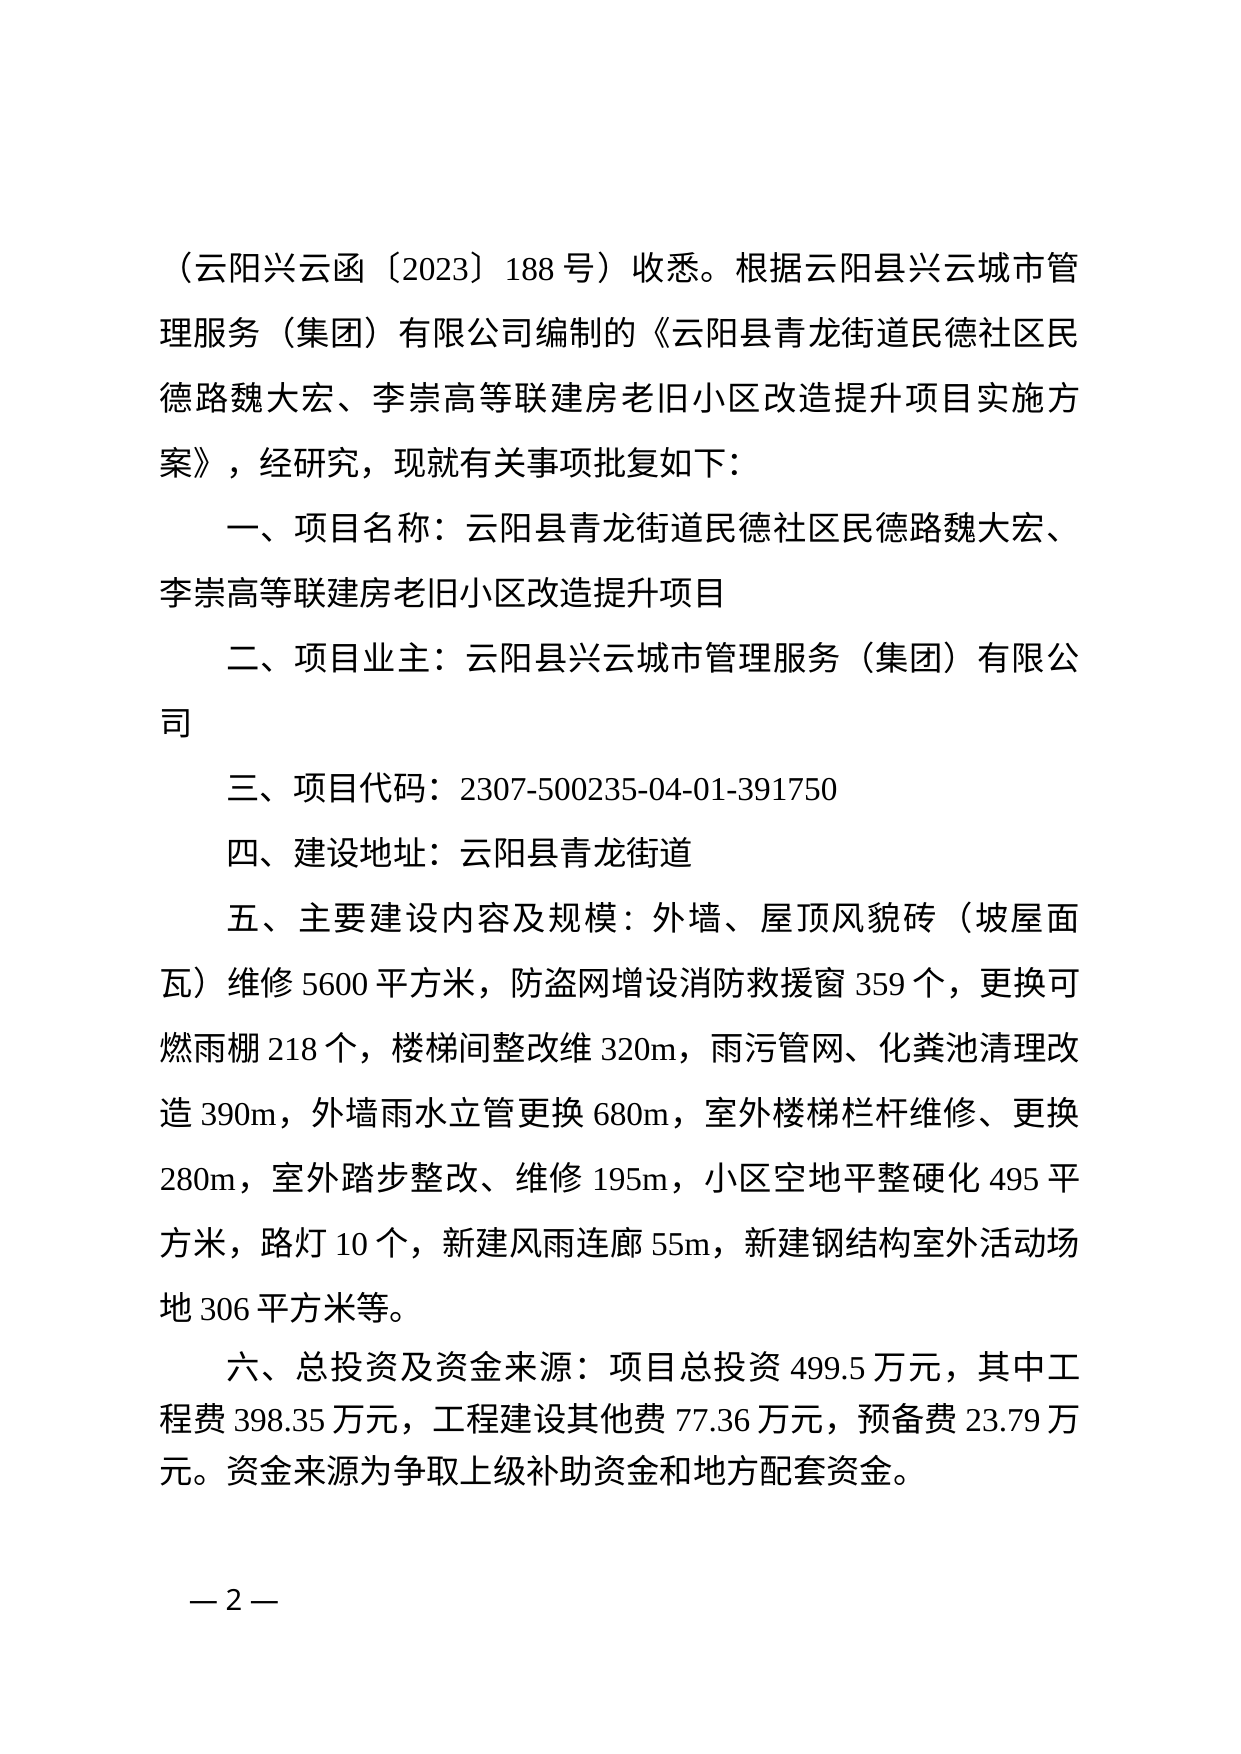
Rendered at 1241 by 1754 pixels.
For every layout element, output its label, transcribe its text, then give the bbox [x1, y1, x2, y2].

text 三、项目代码：2307-500235-04-01-391750 [159, 753, 1081, 818]
text 六、总投资及资金来源：项目总投资499.5万元，其中工程费398.35万元，工程建设其他费77.36万元，预备费23.79万元。资金来源为争取上级补助资金和地方配套资金。 [159, 1338, 1081, 1494]
text 二、项目业主：云阳县兴云城市管理服务（集团）有限公司 [159, 623, 1081, 753]
text 一、项目名称：云阳县青龙街道民德社区民德路魏大宏、李崇高等联建房老旧小区改造提升项目 [159, 493, 1081, 623]
text 五、主要建设内容及规模：外墙、屋顶风貌砖（坡屋面瓦）维修5600平方米，防盗网增设消防救援窗359个，更换可燃雨棚218个，楼梯间整改维320m，雨污管网、化粪池清理改造390m，外墙雨水立管更换680m，室外楼梯栏杆维修、更换280m，室外踏步整改、维修195m，小区空地平整硬化495平方米，路灯10个，新建风雨连廊55m，新建钢结构室外活动场地306平方米等。 [159, 883, 1081, 1338]
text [159, 233, 1081, 493]
text 四、建设地址：云阳县青龙街道 [159, 818, 1081, 883]
